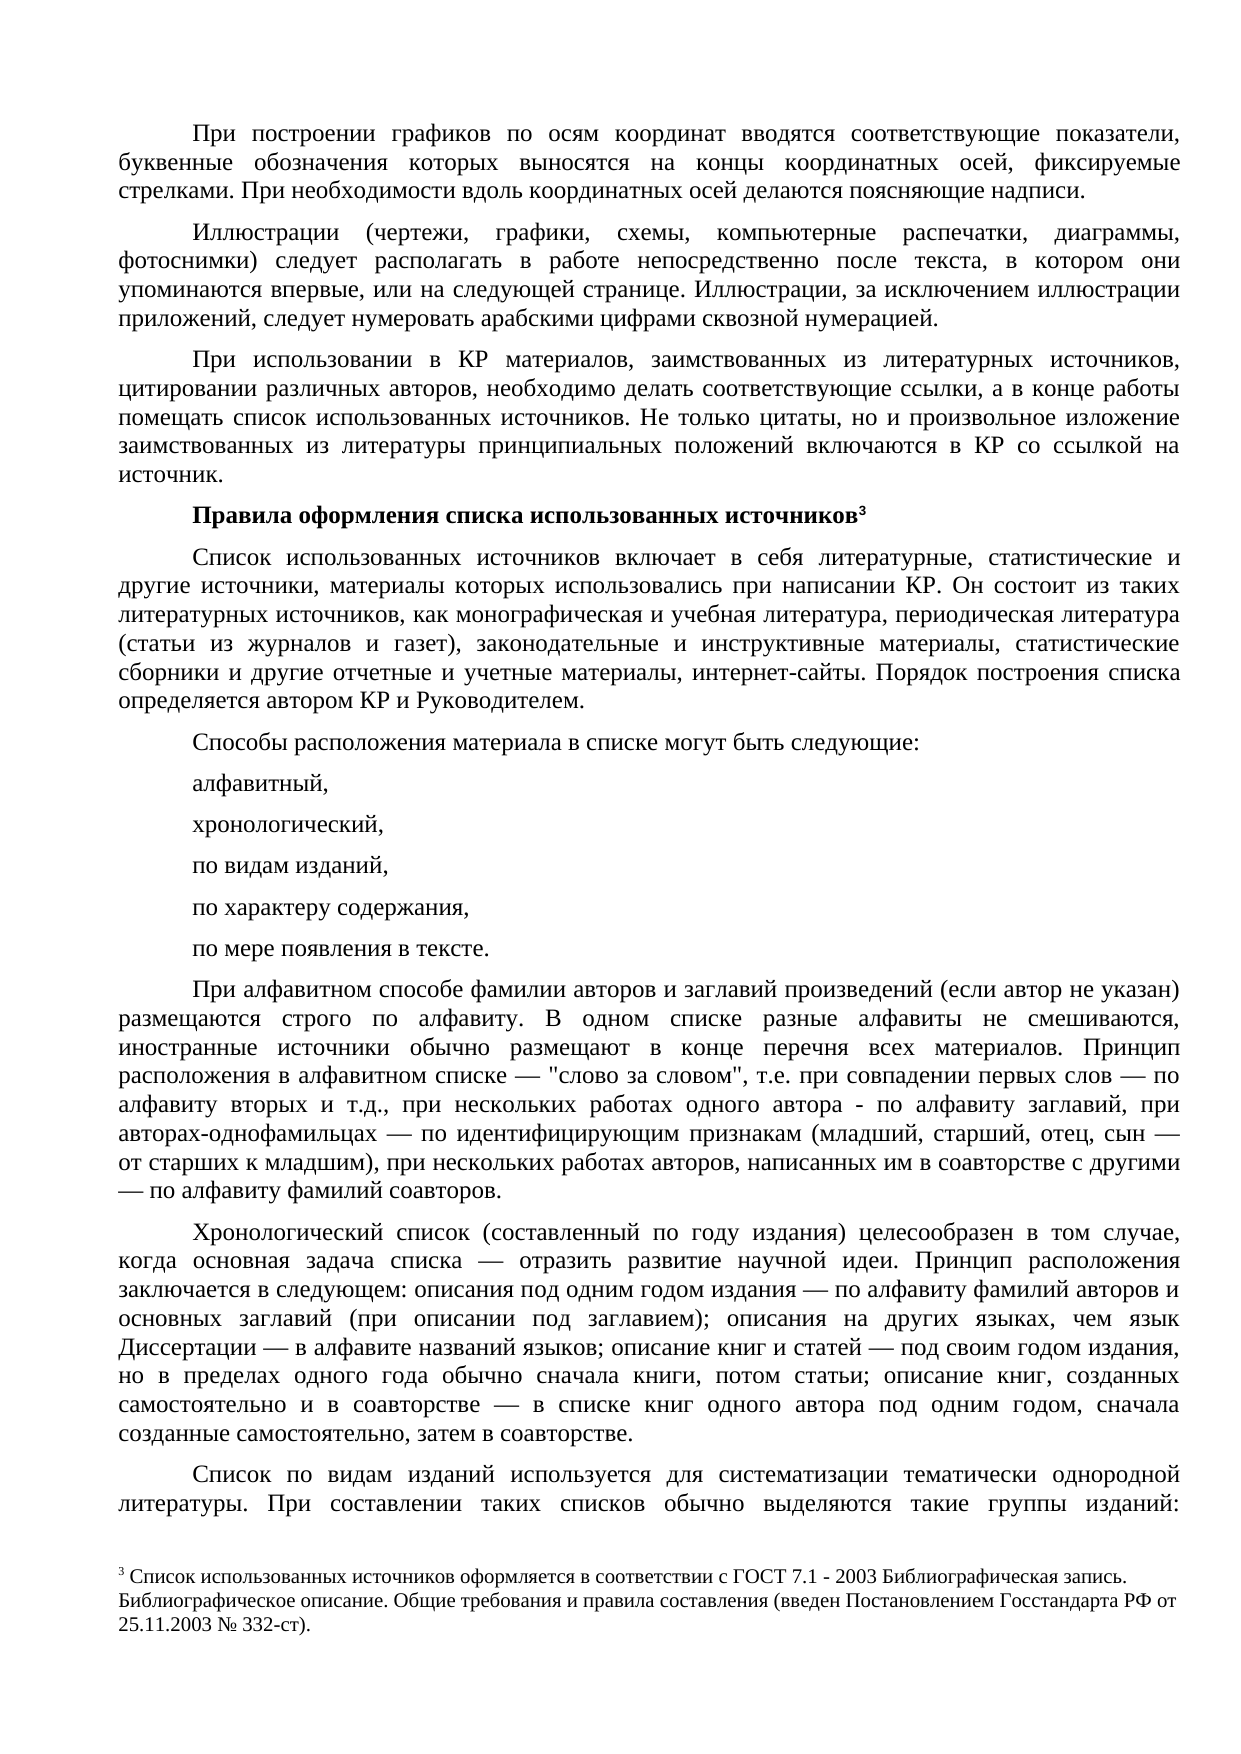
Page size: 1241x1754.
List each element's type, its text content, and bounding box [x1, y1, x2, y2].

text При построении графиков по осям координат вводятся соответствующие показатели, буквенные обозначения которых выносятся на концы координатных осей, фиксируемые стрелками. При необходимости вдоль координатных осей делаются поясняющие надписи. [118, 118, 1181, 204]
text Правила оформления списка использованных источников [118, 501, 1181, 529]
text Способы расположения материала в списке могут быть следующие: [118, 727, 1181, 756]
text При использовании в КР материалов, заимствованных из литературных источников, цитировании различных авторов, необходимо делать соответствующие ссылки, а в конце работы помещать список использованных источников. Не только цитаты, но и произвольное изложение заимствованных из литературы принципиальных положений включаются в КР со ссылкой на источник. [118, 344, 1181, 488]
text хронологический, [118, 809, 1181, 838]
text При алфавитном способе фамилии авторов и заглавий произведений (если автор не указан) размещаются строго по алфавиту. В одном списке разные алфавиты не смешиваются, иностранные источники обычно размещают в конце перечня всех материалов. Принцип расположения в алфавитном списке — "слово за словом", т.е. при совпадении первых слов — по алфавиту вторых и т.д., при нескольких работах одного автора - по алфавиту заглавий, при авторах-однофамильцах — по идентифицирующим признакам (младший, старший, отец, сын — от старших к младшим), при нескольких работах авторов, написанных им в соавторстве с другими — по алфавиту фамилий соавторов. [118, 974, 1181, 1204]
text Хронологический список (составленный по году издания) целесообразен в том случае, когда основная задача списка — отразить развитие научной идеи. Принцип расположения заключается в следующем: описания под одним годом издания — по алфавиту фамилий авторов и основных заглавий (при описании под заглавием); описания на других языках, чем язык Диссертации — в алфавите названий языков; описание книг и статей — под своим годом издания, но в пределах одного года обычно сначала книги, потом статьи; описание книг, созданных самостоятельно и в соавторстве — в списке книг одного автора под одним годом, сначала созданные самостоятельно, затем в соавторстве. [118, 1217, 1181, 1447]
text по видам изданий, [118, 851, 1181, 879]
text Иллюстрации (чертежи, графики, схемы, компьютерные распечатки, диаграммы, фотоснимки) следует располагать в работе непосредственно после текста, в котором они упоминаются впервые, или на следующей странице. Иллюстрации, за исключением иллюстрации приложений, следует нумеровать арабскими цифрами сквозной нумерацией. [118, 217, 1181, 332]
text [118, 1459, 1181, 1517]
text по характеру содержания, [118, 892, 1181, 921]
text Список использованных источников включает в себя литературные, статистические и другие источники, материалы которых использовались при написании КР. Он состоит из таких литературных источников, как монографическая и учебная литература, периодическая литература (статьи из журналов и газет), законодательные и инструктивные материалы, статистические сборники и другие отчетные и учетные материалы, интернет-сайты. Порядок построения списка определяется автором КР и Руководителем. [118, 542, 1181, 714]
text по мере появления в тексте. [118, 933, 1181, 962]
text алфавитный, [118, 768, 1181, 797]
